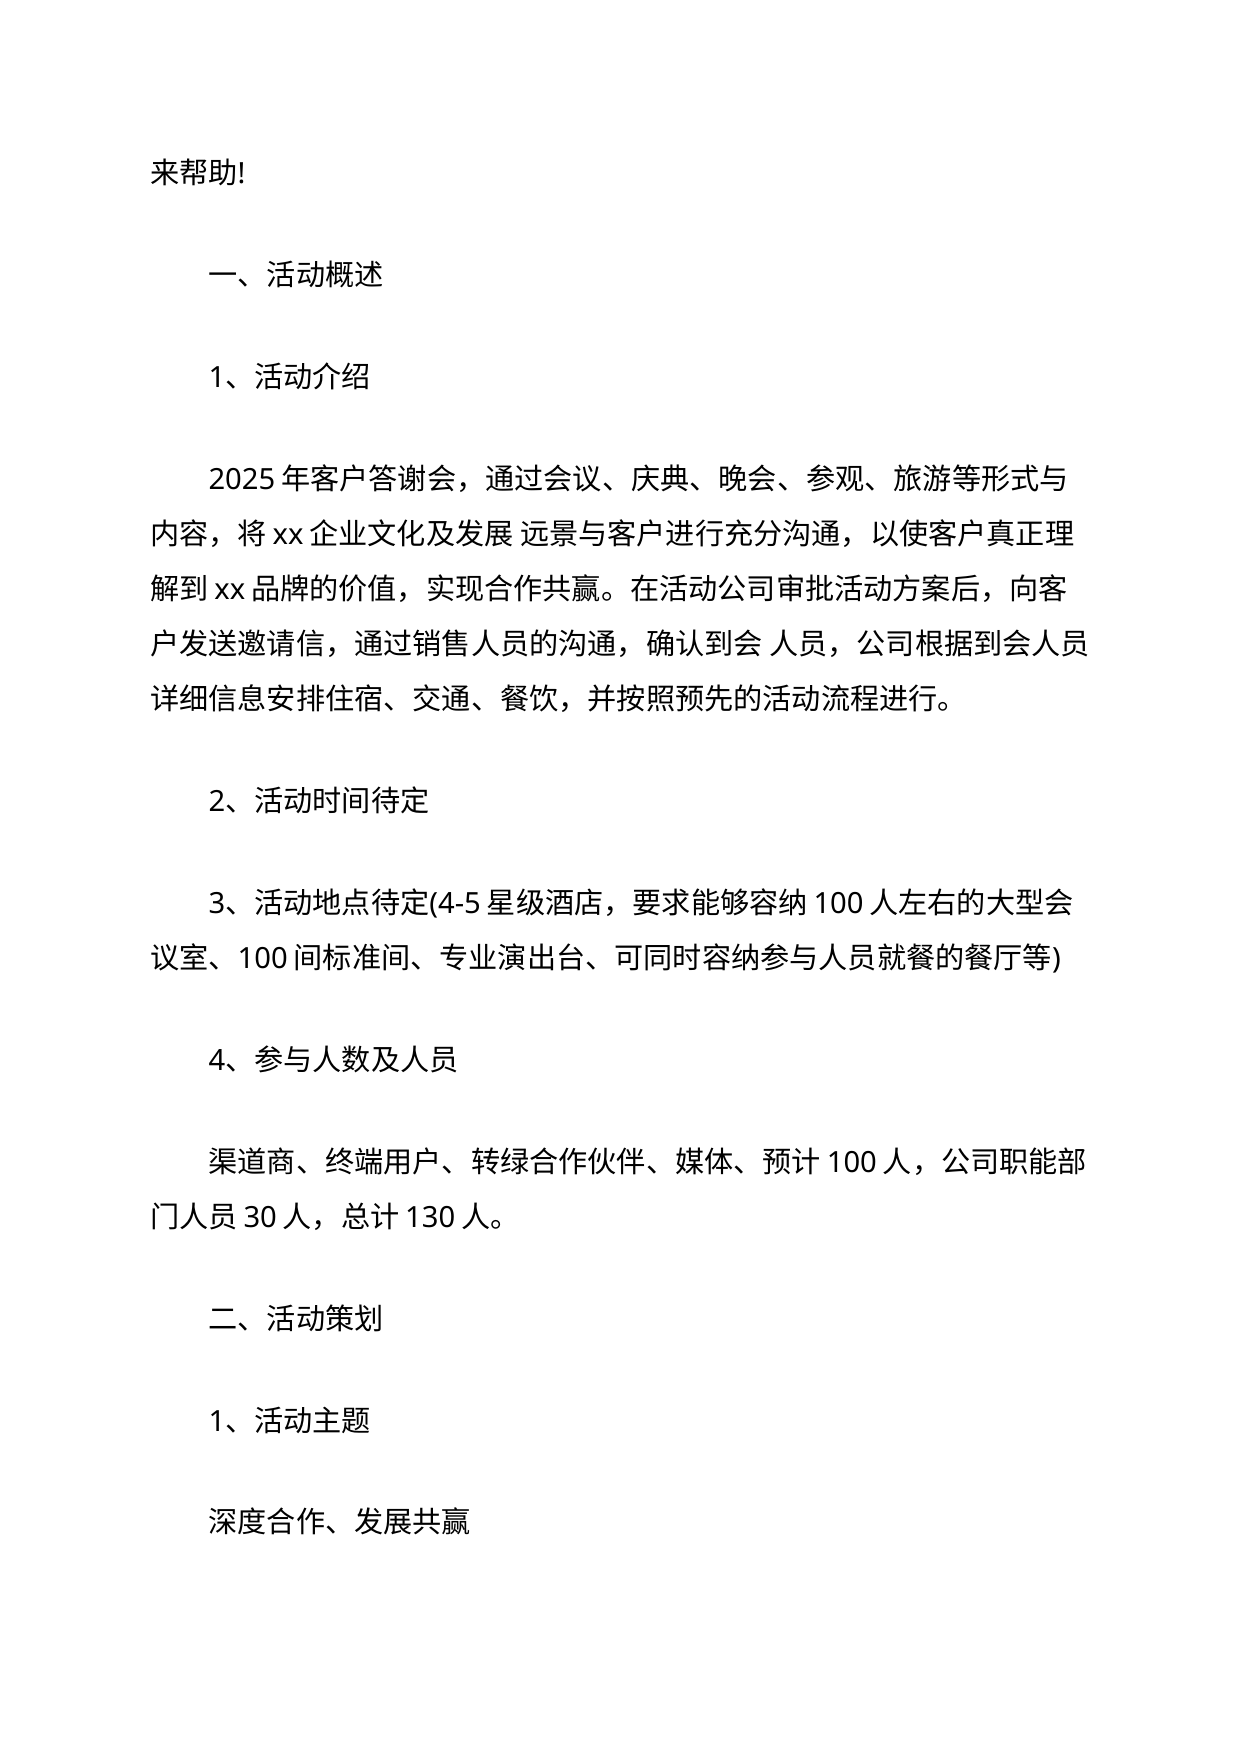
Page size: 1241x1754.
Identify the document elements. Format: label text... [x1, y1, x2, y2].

text 一、活动概述 [150, 252, 1090, 294]
text 二、活动策划 [150, 1295, 1090, 1338]
text 2025年客户答谢会，通过会议、庆典、晚会、参观、旅游等形式与内容，将xx企业文化及发展 远景与客户进行充分沟通，以使客户真正理解到xx品牌的价值，实现合作共赢。在活动公司审批活动方案后，向客户发送邀请信，通过销售人员的沟通，确认到会 人员，公司根据到会人员详细信息安排住宿、交通、餐饮，并按照预先的活动流程进行。 [150, 456, 1090, 718]
text 4、参与人数及人员 [150, 1036, 1090, 1079]
text 2、活动时间待定 [150, 777, 1090, 820]
text 3、活动地点待定(4-5星级酒店，要求能够容纳100人左右的大型会议室、100间标准间、专业演出台、可同时容纳参与人员就餐的餐厅等) [150, 879, 1090, 977]
text 深度合作、发展共赢 [150, 1499, 1090, 1541]
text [150, 150, 1090, 192]
text 1、活动主题 [150, 1397, 1090, 1439]
text 渠道商、终端用户、转绿合作伙伴、媒体、预计100人，公司职能部门人员30人，总计130人。 [150, 1138, 1090, 1236]
text 1、活动介绍 [150, 354, 1090, 396]
